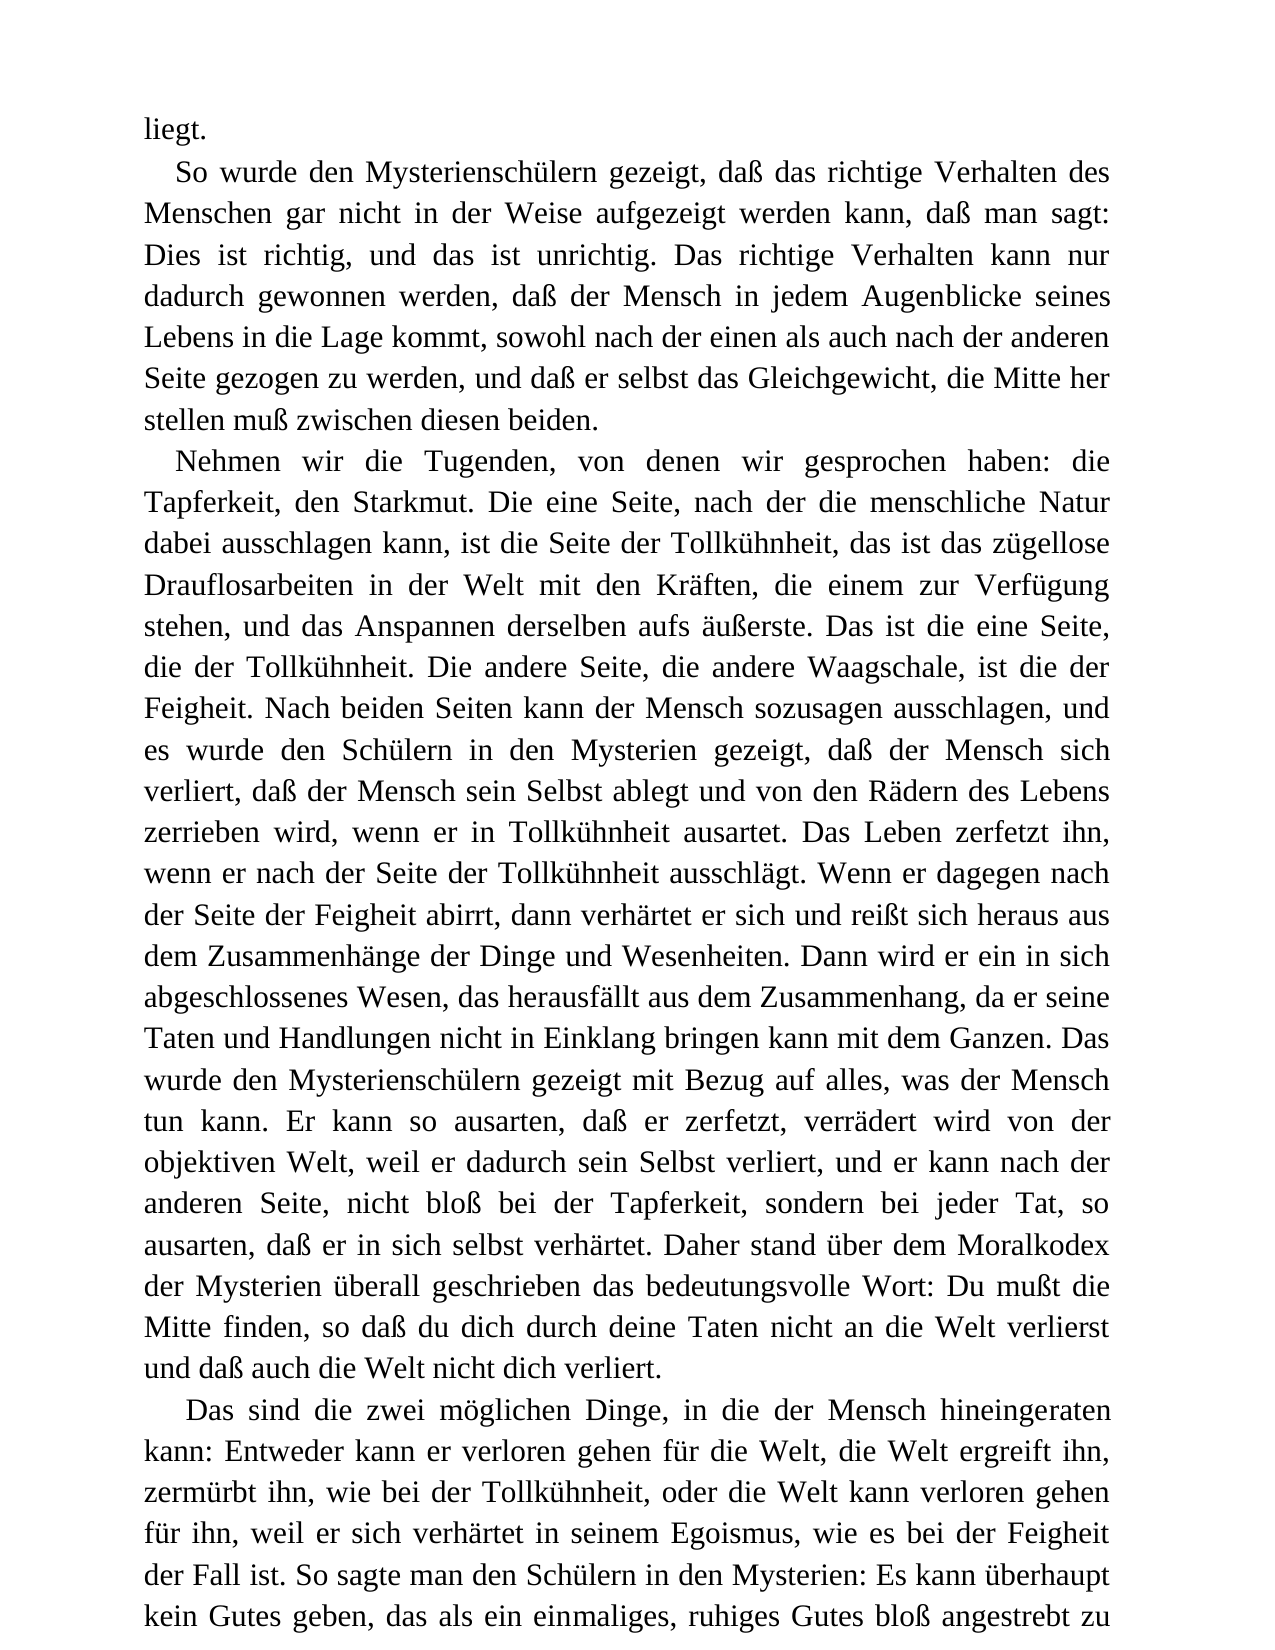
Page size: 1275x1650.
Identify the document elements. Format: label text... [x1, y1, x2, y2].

text So wurde den Mysterienschülern gezeigt, daß das richtige Verhalten des Menschen gar nicht in der Weise aufgezeigt werden kann, daß man sagt: Dies ist richtig, und das ist unrichtig. Das richtige Verhalten kann nur dadurch gewonnen werden, daß der Mensch in jedem Augenblicke seines Lebens in die Lage kommt, sowohl nach der einen als auch nach der anderen Seite gezogen zu werden, und daß er selbst das Gleichgewicht, die Mitte her stellen muß zwischen diesen beiden. [144, 153, 1111, 437]
text Nehmen wir die Tugenden, von denen wir gesprochen haben: die Tapferkeit, den Starkmut. Die eine Seite, nach der die menschliche Natur dabei ausschlagen kann, ist die Seite der Tollkühnheit, das ist das zügellose Drauflosarbeiten in der Welt mit den Kräften, die einem zur Verfügung stehen, und das Anspannen derselben aufs äußerste. Das ist die eine Seite, die der Tollkühnheit. Die andere Seite, die andere Waagschale, ist die der Feigheit. Nach beiden Seiten kann der Mensch sozusagen ausschlagen, und es wurde den Schülern in den Mysterien gezeigt, daß der Mensch sich verliert, daß der Mensch sein Selbst ablegt und von den Rädern des Lebens zerrieben wird, wenn er in Tollkühnheit ausartet. Das Leben zerfetzt ihn, wenn er nach der Seite der Tollkühnheit ausschlägt. Wenn er dagegen nach der Seite der Feigheit abirrt, dann verhärtet er sich und reißt sich heraus aus dem Zusammenhänge der Dinge und Wesenheiten. Dann wird er ein in sich abgeschlossenes Wesen, das herausfällt aus dem Zusammenhang, da er seine Taten und Handlungen nicht in Einklang bringen kann mit dem Ganzen. Das wurde den Mysterienschülern gezeigt mit Bezug auf alles, was der Mensch tun kann. Er kann so ausarten, daß er zerfetzt, verrädert wird von der objektiven Welt, weil er dadurch sein Selbst verliert, und er kann nach der anderen Seite, nicht bloß bei der Tapferkeit, sondern bei jeder Tat, so ausarten, daß er in sich selbst verhärtet. Daher stand über dem Moralkodex der Mysterien überall geschrieben das bedeutungsvolle Wort: Du mußt die Mitte finden, so daß du dich durch deine Taten nicht an die Welt verlierst und daß auch die Welt nicht dich verliert. [144, 442, 1111, 1386]
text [144, 110, 1111, 146]
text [144, 1391, 1111, 1633]
